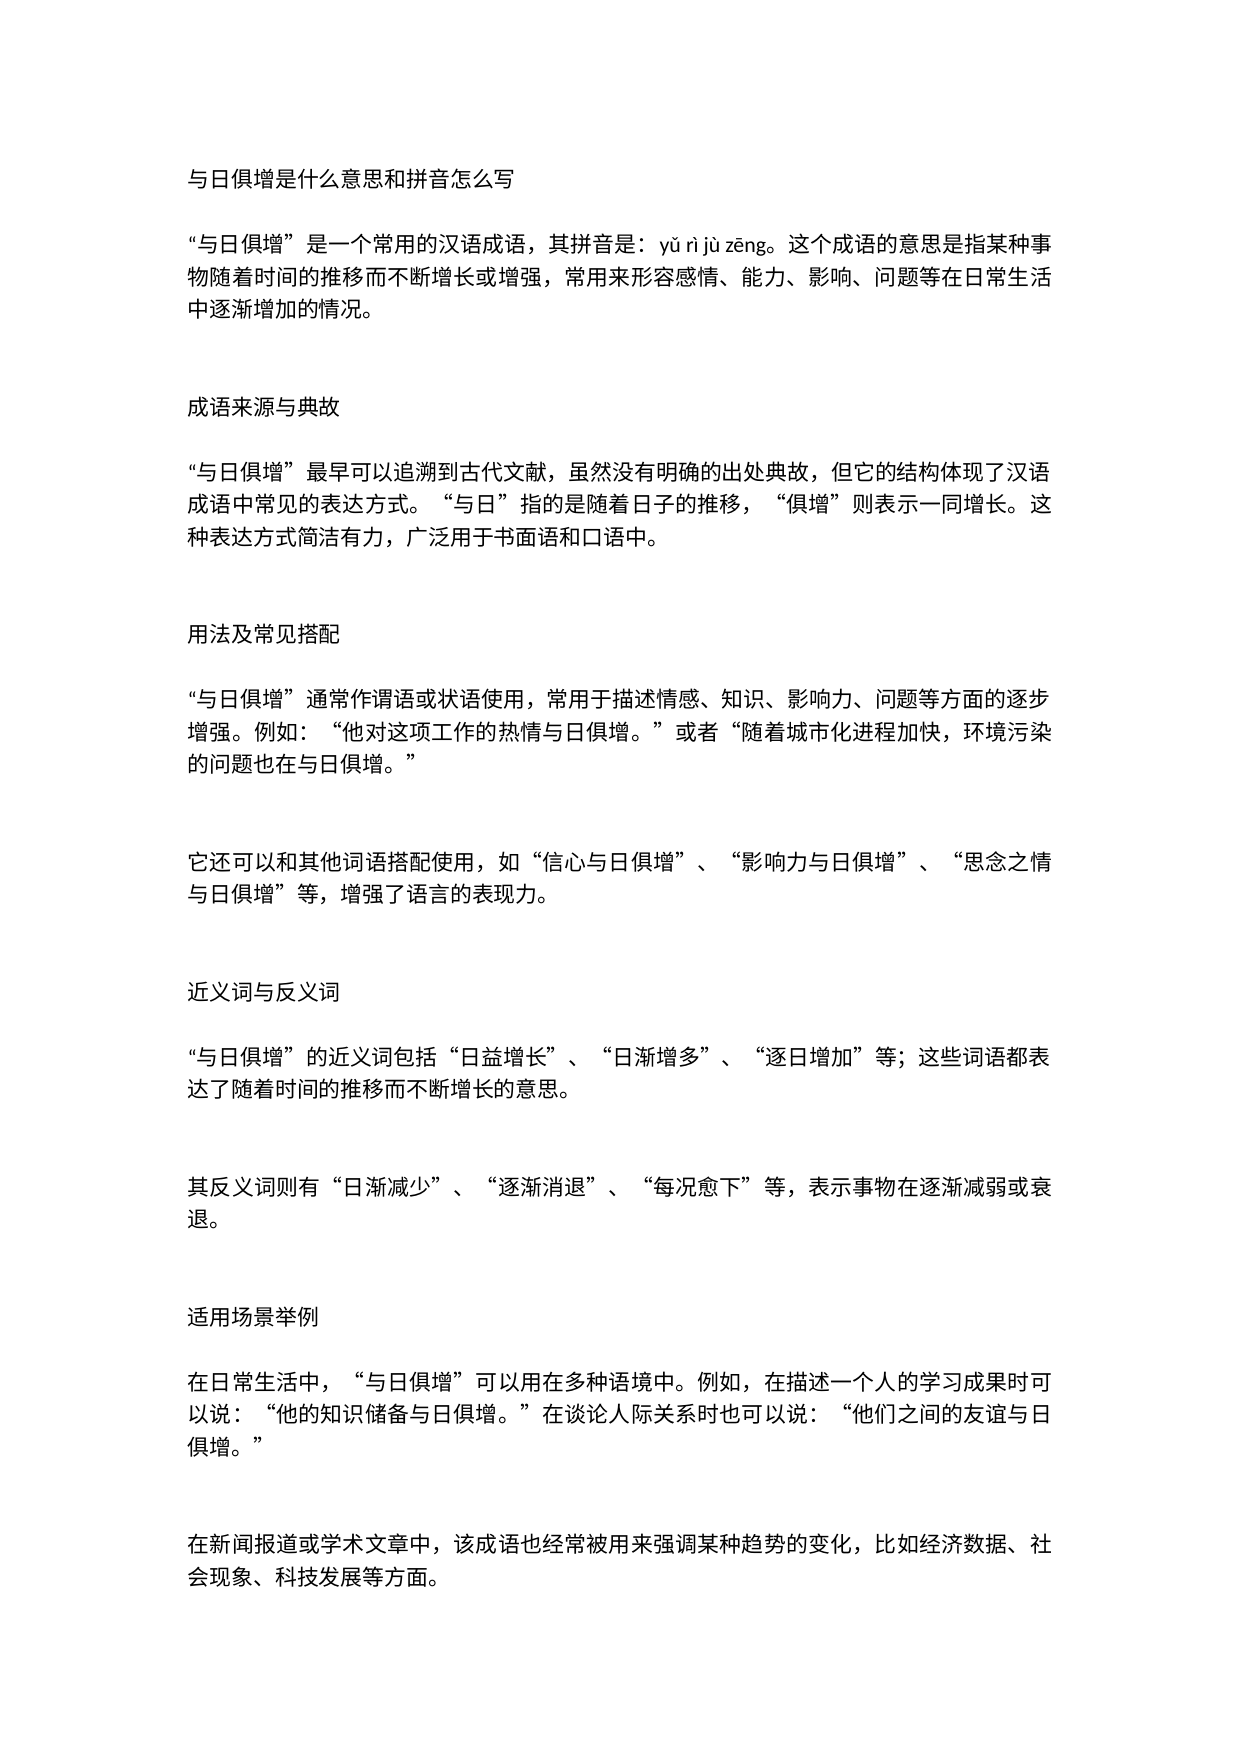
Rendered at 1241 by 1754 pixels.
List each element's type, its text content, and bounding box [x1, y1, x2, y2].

text 适用场景举例 [187, 1299, 1053, 1332]
text “与日俱增”的近义词包括“日益增长”、“日渐增多”、“逐日增加”等；这些词语都表达了随着时间的推移而不断增长的意思。 [187, 1039, 1053, 1104]
text 近义词与反义词 [187, 974, 1053, 1007]
text 其反义词则有“日渐减少”、“逐渐消退”、“每况愈下”等，表示事物在逐渐减弱或衰退。 [187, 1169, 1053, 1234]
text “与日俱增”通常作谓语或状语使用，常用于描述情感、知识、影响力、问题等方面的逐步增强。例如：“他对这项工作的热情与日俱增。”或者“随着城市化进程加快，环境污染的问题也在与日俱增。” [187, 682, 1053, 779]
text 成语来源与典故 [187, 389, 1053, 422]
text 用法及常见搭配 [187, 617, 1053, 649]
text 在日常生活中，“与日俱增”可以用在多种语境中。例如，在描述一个人的学习成果时可以说：“他的知识储备与日俱增。”在谈论人际关系时也可以说：“他们之间的友谊与日俱增。” [187, 1364, 1053, 1462]
text 在新闻报道或学术文章中，该成语也经常被用来强调某种趋势的变化，比如经济数据、社会现象、科技发展等方面。 [187, 1527, 1053, 1592]
text “与日俱增”最早可以追溯到古代文献，虽然没有明确的出处典故，但它的结构体现了汉语成语中常见的表达方式。“与日”指的是随着日子的推移，“俱增”则表示一同增长。这种表达方式简洁有力，广泛用于书面语和口语中。 [187, 454, 1053, 552]
text 它还可以和其他词语搭配使用，如“信心与日俱增”、“影响力与日俱增”、“思念之情与日俱增”等，增强了语言的表现力。 [187, 844, 1053, 909]
text 与日俱增是什么意思和拼音怎么写 [187, 162, 1053, 194]
text “与日俱增”是一个常用的汉语成语，其拼音是：yǔ rì jù zēng。这个成语的意思是指某种事物随着时间的推移而不断增长或增强，常用来形容感情、能力、影响、问题等在日常生活中逐渐增加的情况。 [187, 227, 1053, 324]
